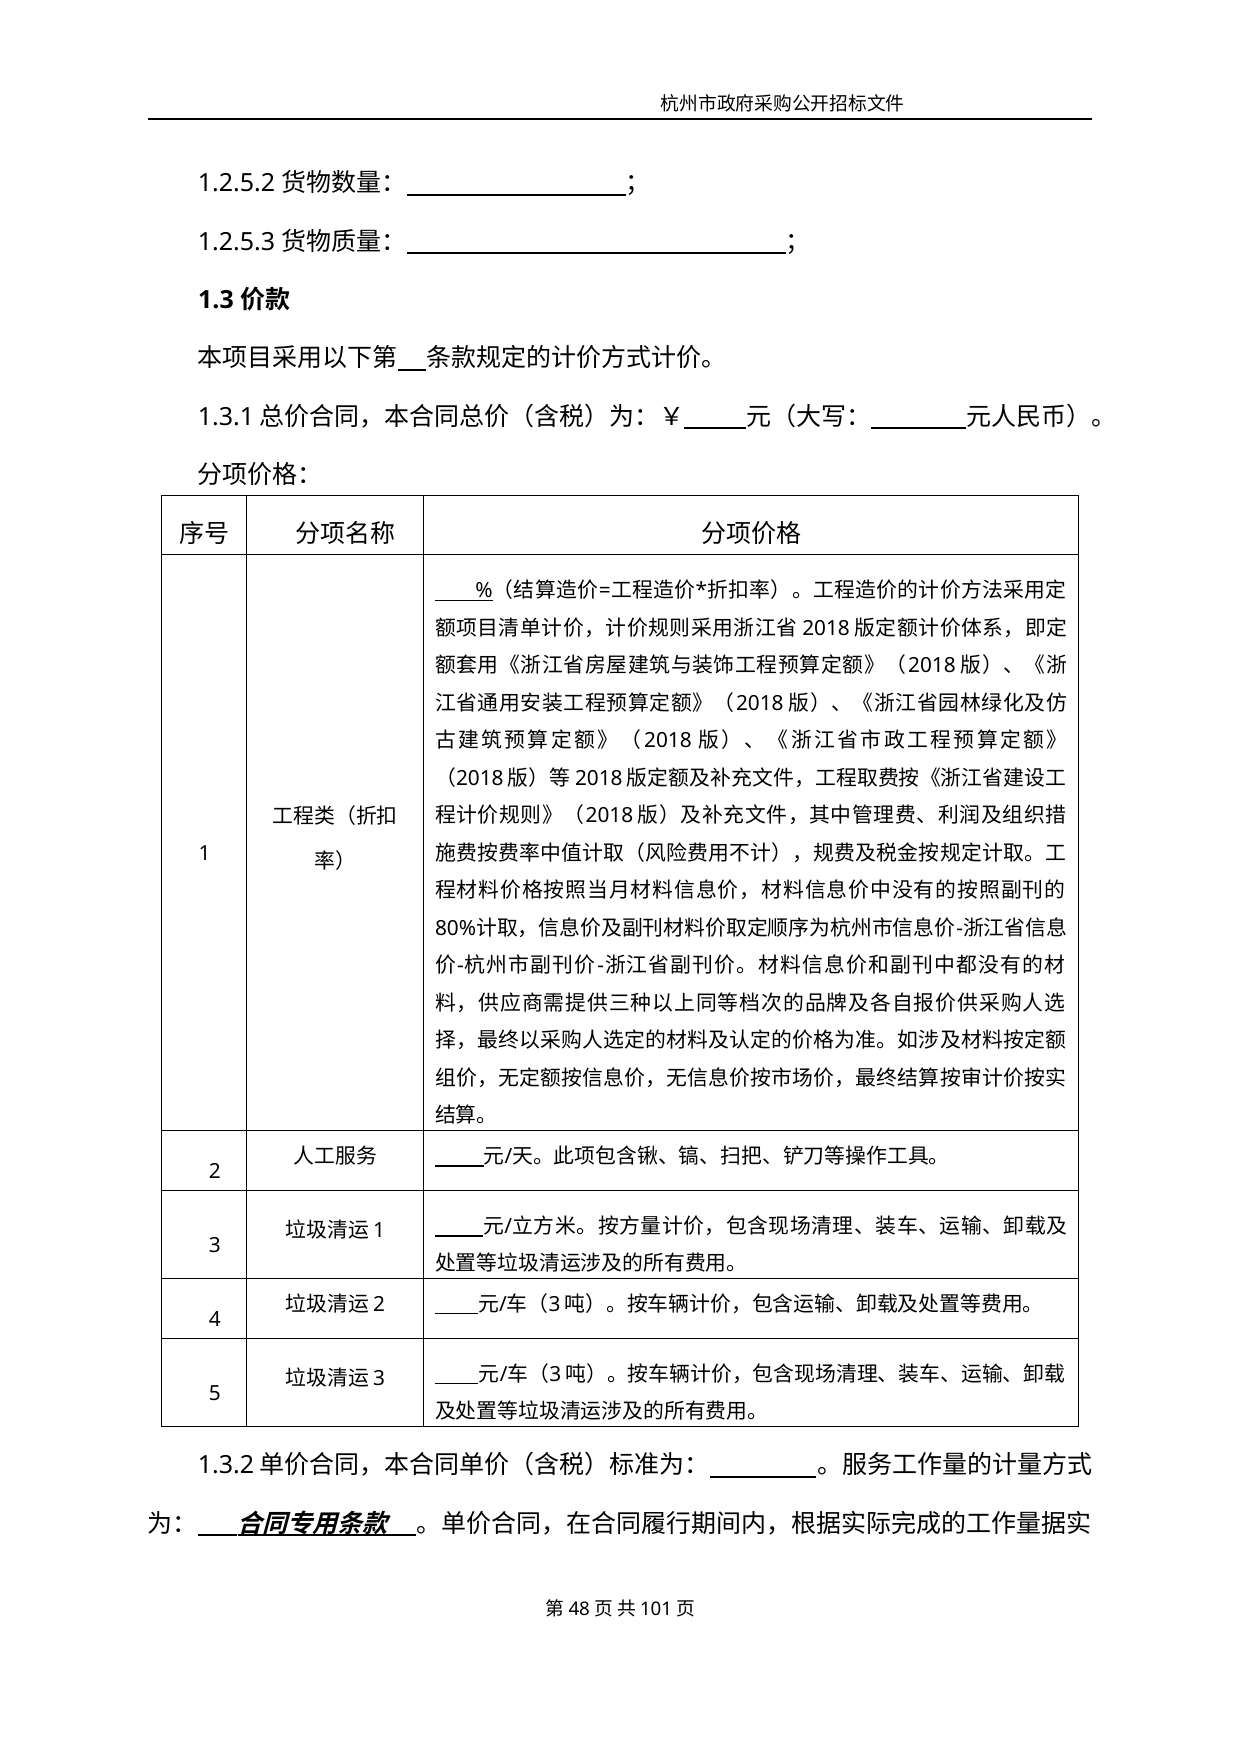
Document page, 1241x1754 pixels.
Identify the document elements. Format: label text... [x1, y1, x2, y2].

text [148, 1427, 1092, 1544]
table_cell 垃圾清运3 [247, 1339, 423, 1426]
text 本项目采用以下第 条款规定的计价方式计价。 [148, 320, 1092, 378]
table_cell %（结算造价=工程造价*折扣率）。工程造价的计价方法采用定额项目清单计价，计价规则采用浙江省2018版定额计价体系，即定额套用《浙江省房屋建筑与装饰工程预算定额》（2018版）、《浙江省通用安装工程预算定额》（2018版）、《浙江省园林绿化及仿古建筑预算定额》（2018版）、《浙江省市政工程预算定额》（2018版）等2018版定额及补充文件，工程取费按《浙江省建设工程计价规则》（2018版）及补充文件，其中管理费、利润及组织措施费按费率中值计取（风险费用不计），规费及税金按规定计取。工程材料价格按照当月材料信息价，材料信息价中没有的按照副刊的80%计取，信息价及副刊材料价取定顺序为杭州市信息价-浙江省信息价-杭州市副刊价-浙江省副刊价。材料信息价和副刊中都没有的材料，供应商需提供三种以上同等档次的品牌及各自报价供采购人选择，最终以采购人选定的材料及认定的价格为准。如涉及材料按定额组价，无定额按信息价，无信息价按市场价，最终结算按审计价按实结算。 [424, 555, 1078, 1130]
table_cell 人工服务 [247, 1131, 423, 1190]
table_cell 元/车（3吨）。按车辆计价，包含现场清理、装车、运输、卸载及处置等垃圾清运涉及的所有费用。 [424, 1339, 1078, 1426]
table_cell 2 [162, 1131, 246, 1190]
text 1.2.5.2 货物数量： ； [148, 145, 1092, 203]
table_cell 元/天。此项包含锹、镐、扫把、铲刀等操作工具。 [424, 1131, 1078, 1190]
table_cell 工程类（折扣率） [247, 555, 423, 1130]
table_cell 垃圾清运2 [247, 1279, 423, 1338]
table_cell 4 [162, 1279, 246, 1338]
table_header 序号 [162, 496, 246, 554]
text 1.2.5.3 货物质量： ； [148, 203, 1092, 262]
table_cell 1 [162, 555, 246, 1130]
table_header 分项价格 [424, 496, 1078, 554]
text 1.3.1总价合同，本合同总价（含税）为：￥ 元（大写： 元人民币）。 [148, 378, 1092, 437]
table_cell 5 [162, 1339, 246, 1426]
table_cell 元/立方米。按方量计价，包含现场清理、装车、运输、卸载及处置等垃圾清运涉及的所有费用。 [424, 1191, 1078, 1278]
table_header 分项名称 [247, 496, 423, 554]
table_cell 垃圾清运1 [247, 1191, 423, 1278]
table_cell 元/车（3吨）。按车辆计价，包含运输、卸载及处置等费用。 [424, 1279, 1078, 1338]
table_cell 3 [162, 1191, 246, 1278]
text 1.3 价款 [148, 262, 1092, 320]
text 分项价格： [148, 437, 1092, 495]
